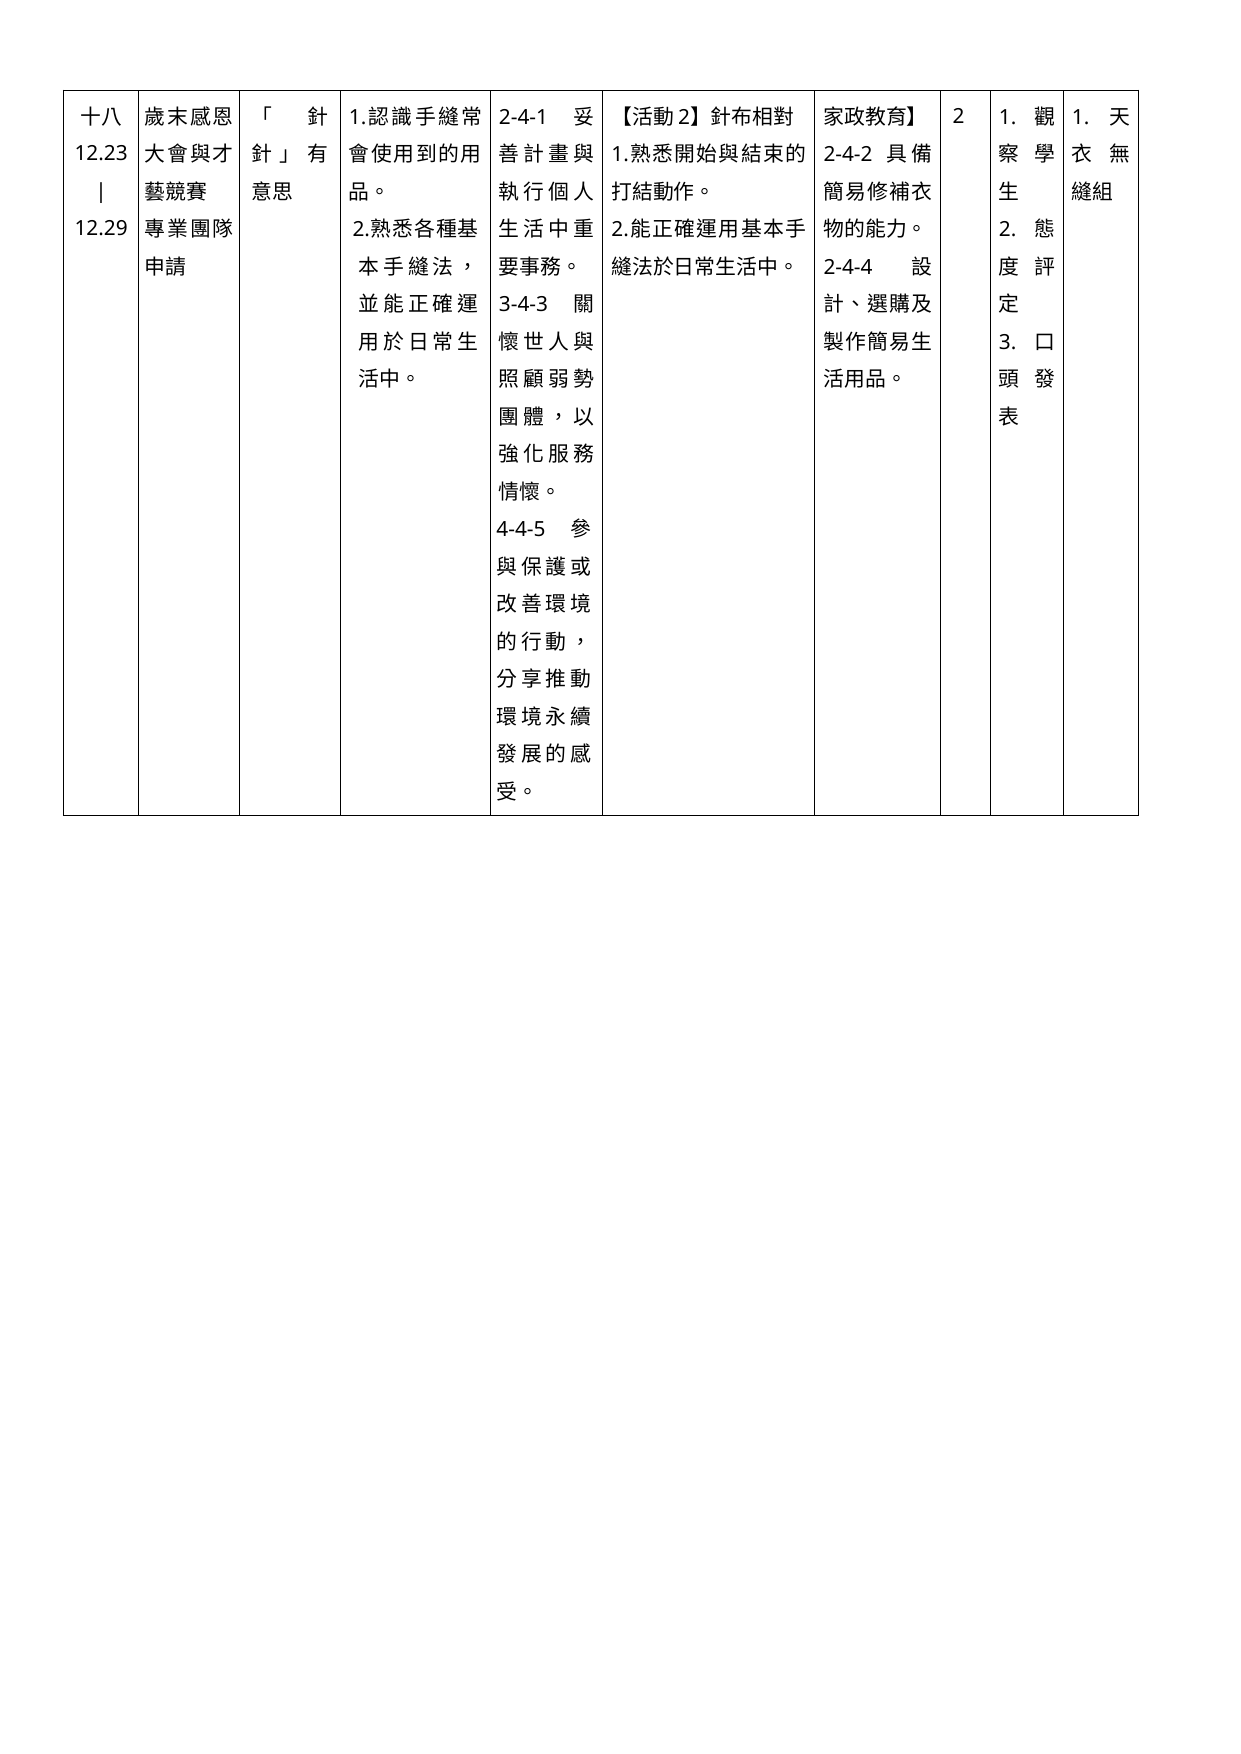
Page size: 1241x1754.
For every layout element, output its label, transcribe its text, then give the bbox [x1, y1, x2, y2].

table_cell 【活動2】針布相對 1.熟悉開始與結束的打結動作。 2.能正確運用基本手縫法於日常生活中。 [603, 91, 814, 815]
table_cell 家政教育】 2-4-2 具備簡易修補衣物的能力。 2-4-4 設計、選購及製作簡易生活用品。 [815, 91, 940, 815]
table_cell 1.天衣無縫組 [1064, 91, 1138, 815]
table_cell 1.認識手縫常會使用到的用品。 2.熟悉各種基本手縫法，並能正確運用於日常生活中。 [341, 91, 490, 815]
table_cell 歲末感恩大會與才藝競賽 專業團隊申請 [139, 91, 239, 815]
table_cell 2 [941, 91, 990, 815]
table_cell 2-4-1 妥善計畫與執行個人生活中重要事務。 3-4-3 關懷世人與照顧弱勢團體，以強化服務情懷。 4-4-5 參與保護或改善環境的行動，分享推動環境永續發展的感受。 [491, 91, 602, 815]
table_cell 十八 12.23 | 12.29 [64, 91, 138, 815]
table_cell 1.觀察學生 2.態度評定 3.口頭發表 [991, 91, 1063, 815]
table_cell 「針針」有意思 [240, 91, 340, 815]
